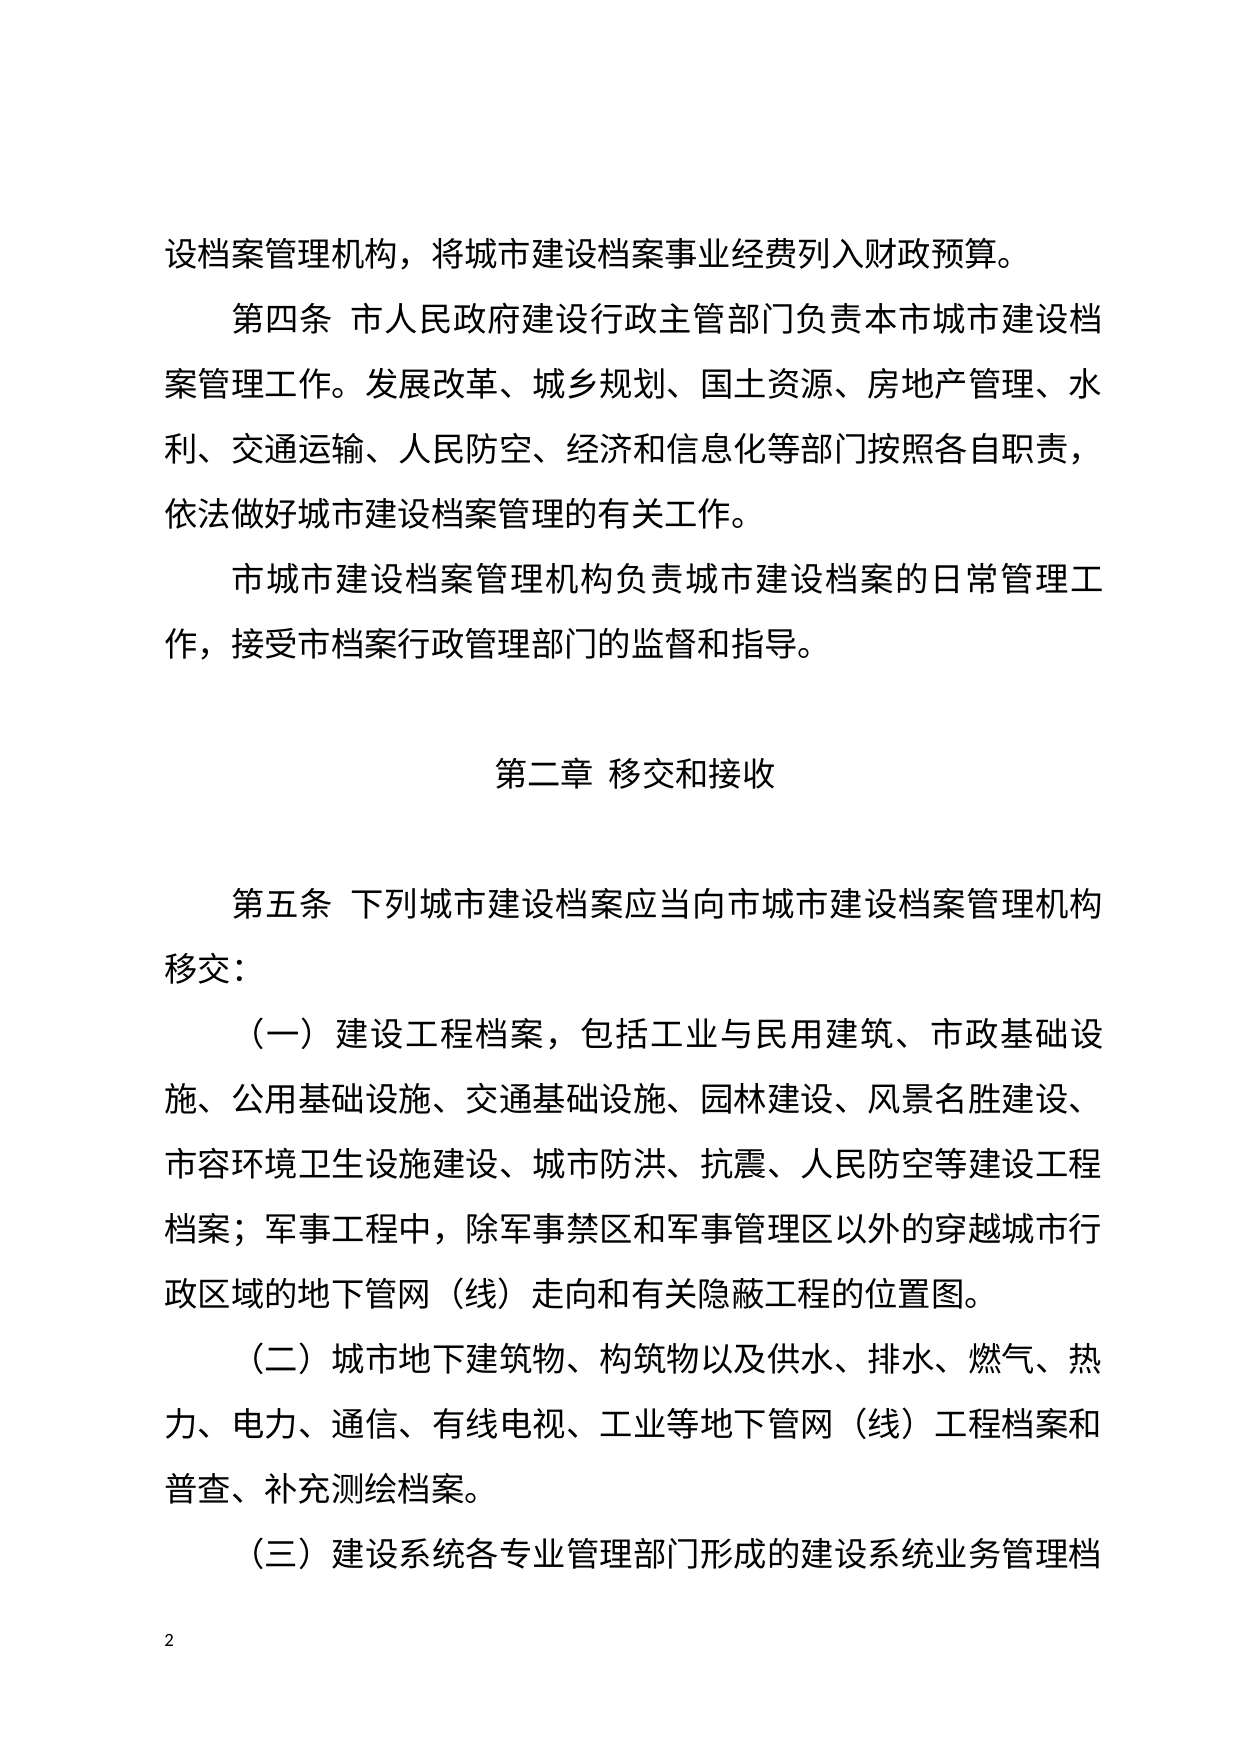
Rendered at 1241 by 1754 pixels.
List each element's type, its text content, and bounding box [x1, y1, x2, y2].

text 市城市建设档案管理机构负责城市建设档案的日常管理工作，接受市档案行政管理部门的监督和指导。 [164, 544, 1105, 674]
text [164, 219, 1105, 284]
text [164, 1519, 1105, 1584]
text 第五条 下列城市建设档案应当向市城市建设档案管理机构移交： [164, 869, 1105, 999]
text 第二章 移交和接收 [164, 739, 1105, 804]
text （一）建设工程档案，包括工业与民用建筑、市政基础设施、公用基础设施、交通基础设施、园林建设、风景名胜建设、市容环境卫生设施建设、城市防洪、抗震、人民防空等建设工程档案；军事工程中，除军事禁区和军事管理区以外的穿越城市行政区域的地下管网（线）走向和有关隐蔽工程的位置图。 [164, 999, 1105, 1324]
text 第四条 市人民政府建设行政主管部门负责本市城市建设档案管理工作。发展改革、城乡规划、国土资源、房地产管理、水利、交通运输、人民防空、经济和信息化等部门按照各自职责，依法做好城市建设档案管理的有关工作。 [164, 284, 1105, 544]
text （二）城市地下建筑物、构筑物以及供水、排水、燃气、热力、电力、通信、有线电视、工业等地下管网（线）工程档案和普查、补充测绘档案。 [164, 1324, 1105, 1519]
